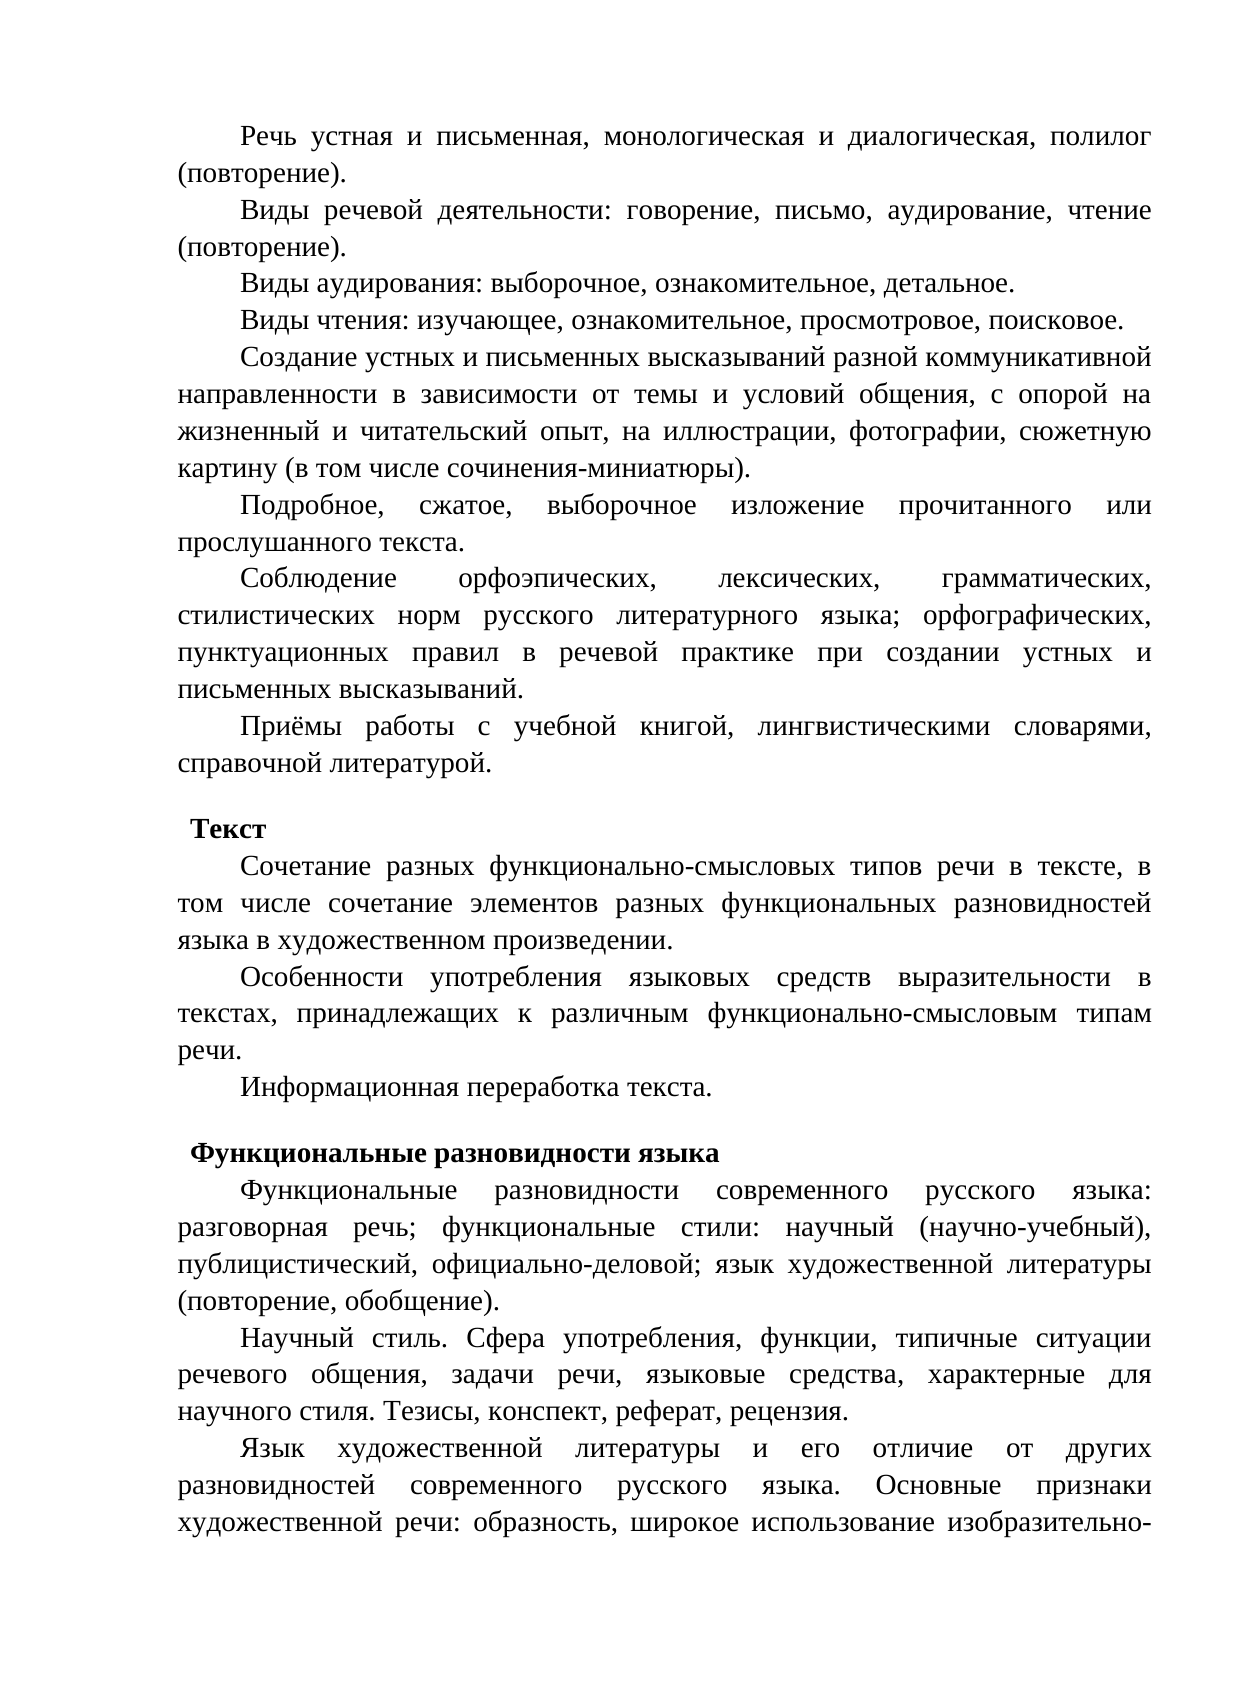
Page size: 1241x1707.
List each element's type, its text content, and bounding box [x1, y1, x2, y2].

text Соблюдение орфоэпических, лексических, грамматических, стилистических норм русского литературного языка; орфографических, пунктуационных правил в речевой практике при создании устных и письменных высказываний. [177, 561, 1152, 705]
text Речь устная и письменная, монологическая и диалогическая, полилог (повторение). [177, 118, 1152, 188]
text Информационная переработка текста. [177, 1069, 1152, 1103]
text Особенности употребления языковых средств выразительности в текстах, принадлежащих к различным функционально-смысловым типам речи. [177, 959, 1152, 1066]
text Виды аудирования: выборочное, ознакомительное, детальное. [177, 266, 1152, 299]
text Текст [190, 811, 1152, 845]
text Сочетание разных функционально-смысловых типов речи в тексте, в том числе сочетание элементов разных функциональных разновидностей языка в художественном произведении. [177, 848, 1152, 955]
text Научный стиль. Сфера употребления, функции, типичные ситуации речевого общения, задачи речи, языковые средства, характерные для научного стиля. Тезисы, конспект, реферат, рецензия. [177, 1320, 1152, 1427]
text Виды речевой деятельности: говорение, письмо, аудирование, чтение (повторение). [177, 192, 1152, 262]
text Функциональные разновидности языка [190, 1135, 1152, 1169]
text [177, 1430, 1152, 1538]
text Подробное, сжатое, выборочное изложение прочитанного или прослушанного текста. [177, 487, 1152, 557]
text Приёмы работы с учебной книгой, лингвистическими словарями, справочной литературой. [177, 708, 1152, 778]
text Виды чтения: изучающее, ознакомительное, просмотровое, поисковое. [177, 302, 1152, 336]
text Создание устных и письменных высказываний разной коммуникативной направленности в зависимости от темы и условий общения, с опорой на жизненный и читательский опыт, на иллюстрации, фотографии, сюжетную картину (в том числе сочинения-миниатюры). [177, 339, 1152, 483]
text Функциональные разновидности современного русского языка: разговорная речь; функциональные стили: научный (научно-учебный), публицистический, официально-деловой; язык художественной литературы (повторение, обобщение). [177, 1172, 1152, 1316]
